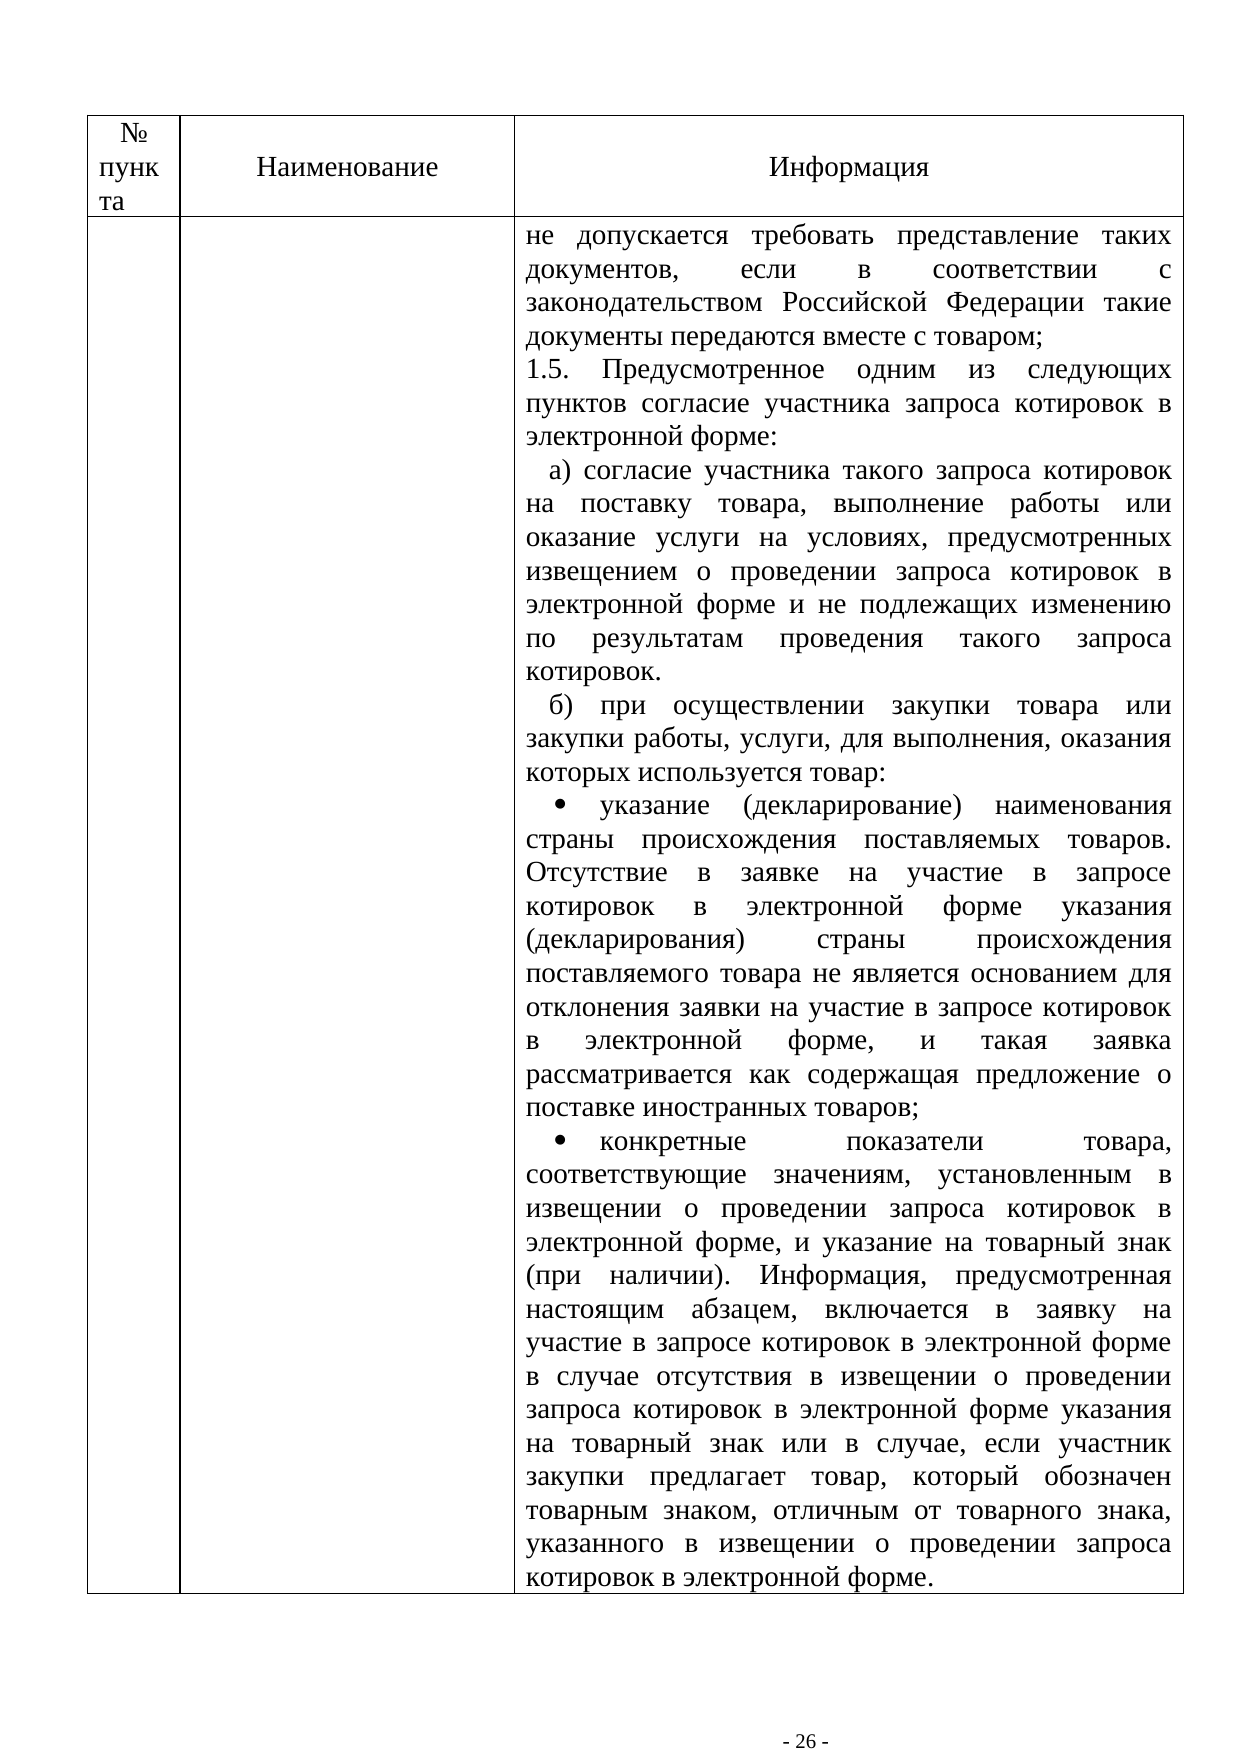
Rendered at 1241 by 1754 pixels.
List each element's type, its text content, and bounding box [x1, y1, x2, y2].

table_cell 1 [88, 217, 179, 1593]
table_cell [181, 217, 514, 1593]
table_header Информация [515, 116, 1183, 216]
table_header № пункта [88, 116, 179, 216]
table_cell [515, 217, 1183, 1593]
table_header Наименование [181, 116, 514, 216]
